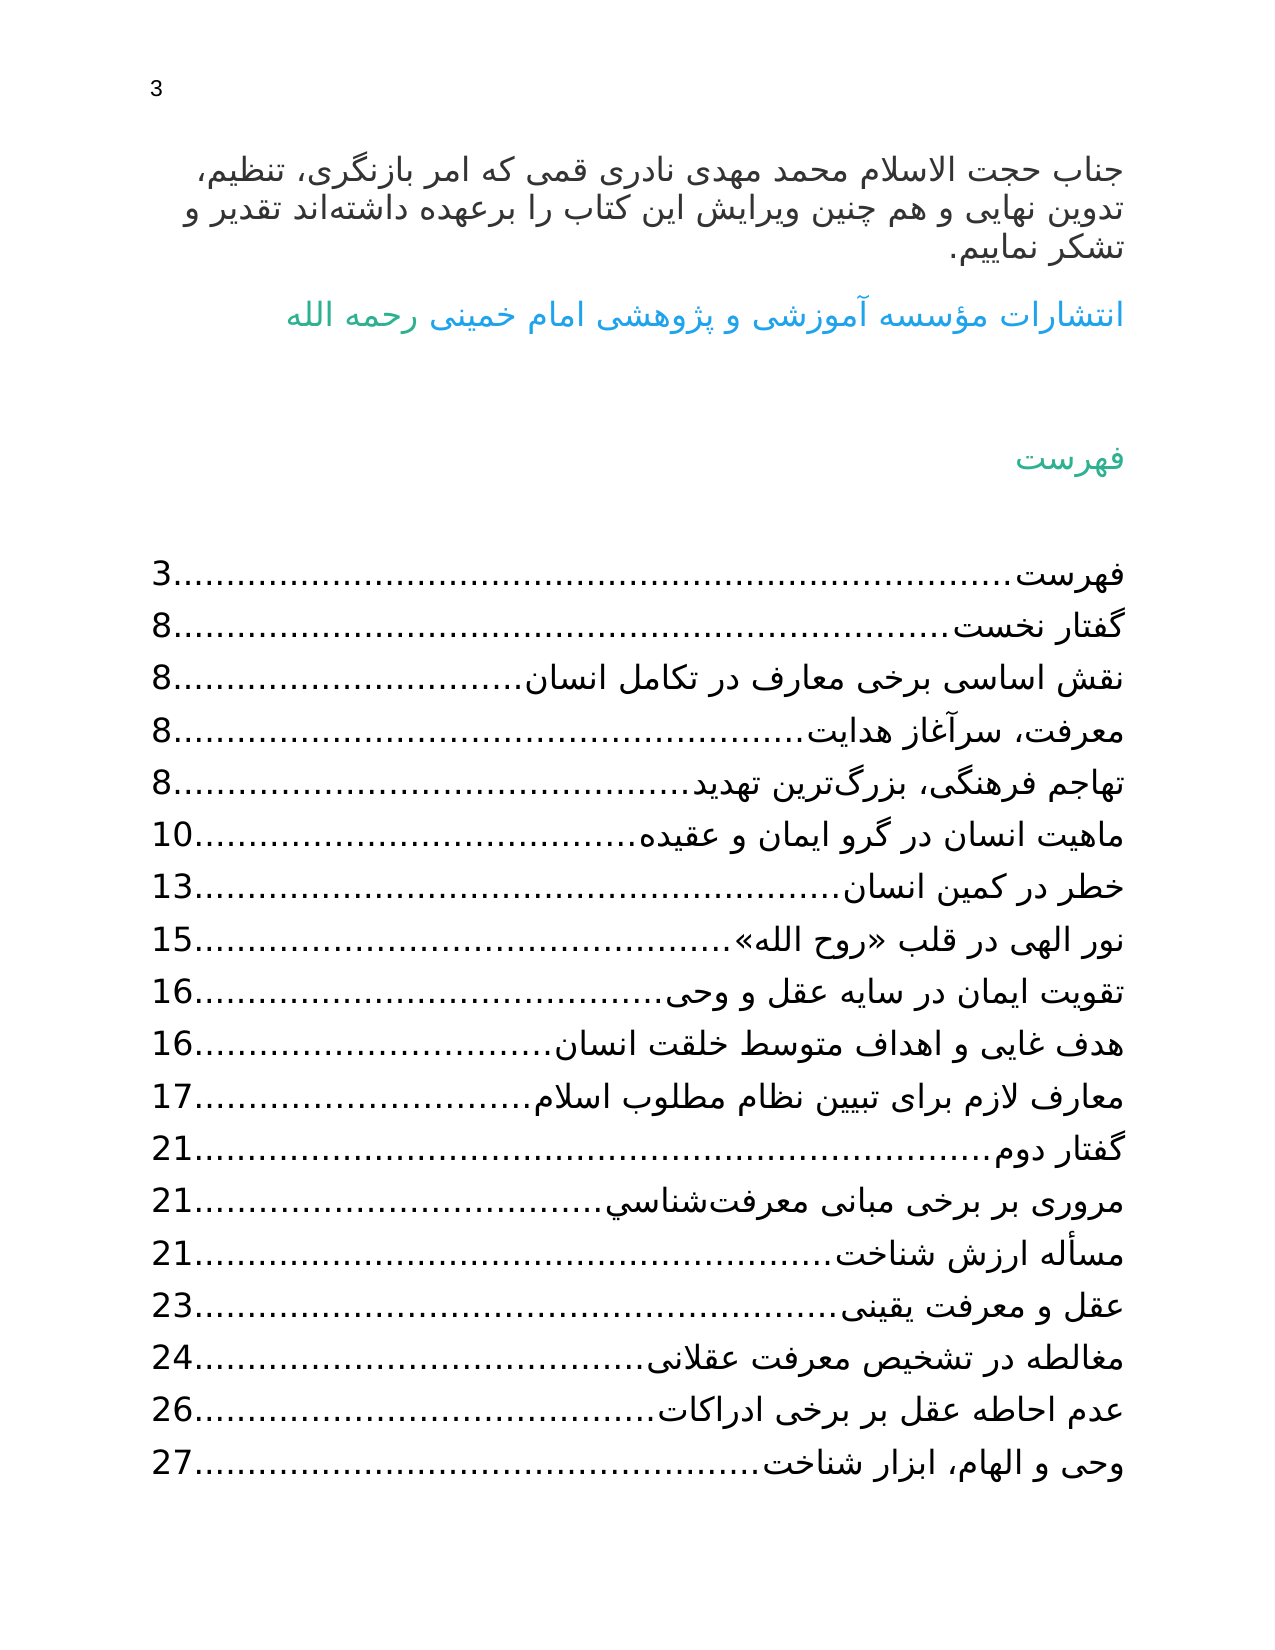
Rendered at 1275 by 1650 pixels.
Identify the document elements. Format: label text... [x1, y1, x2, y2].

text انتشارات مؤسسه آموزشى و پژوهشى امام خمينى رحمه الله [150, 296, 1125, 334]
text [150, 150, 1125, 267]
subtitle فهرست [150, 438, 1125, 477]
